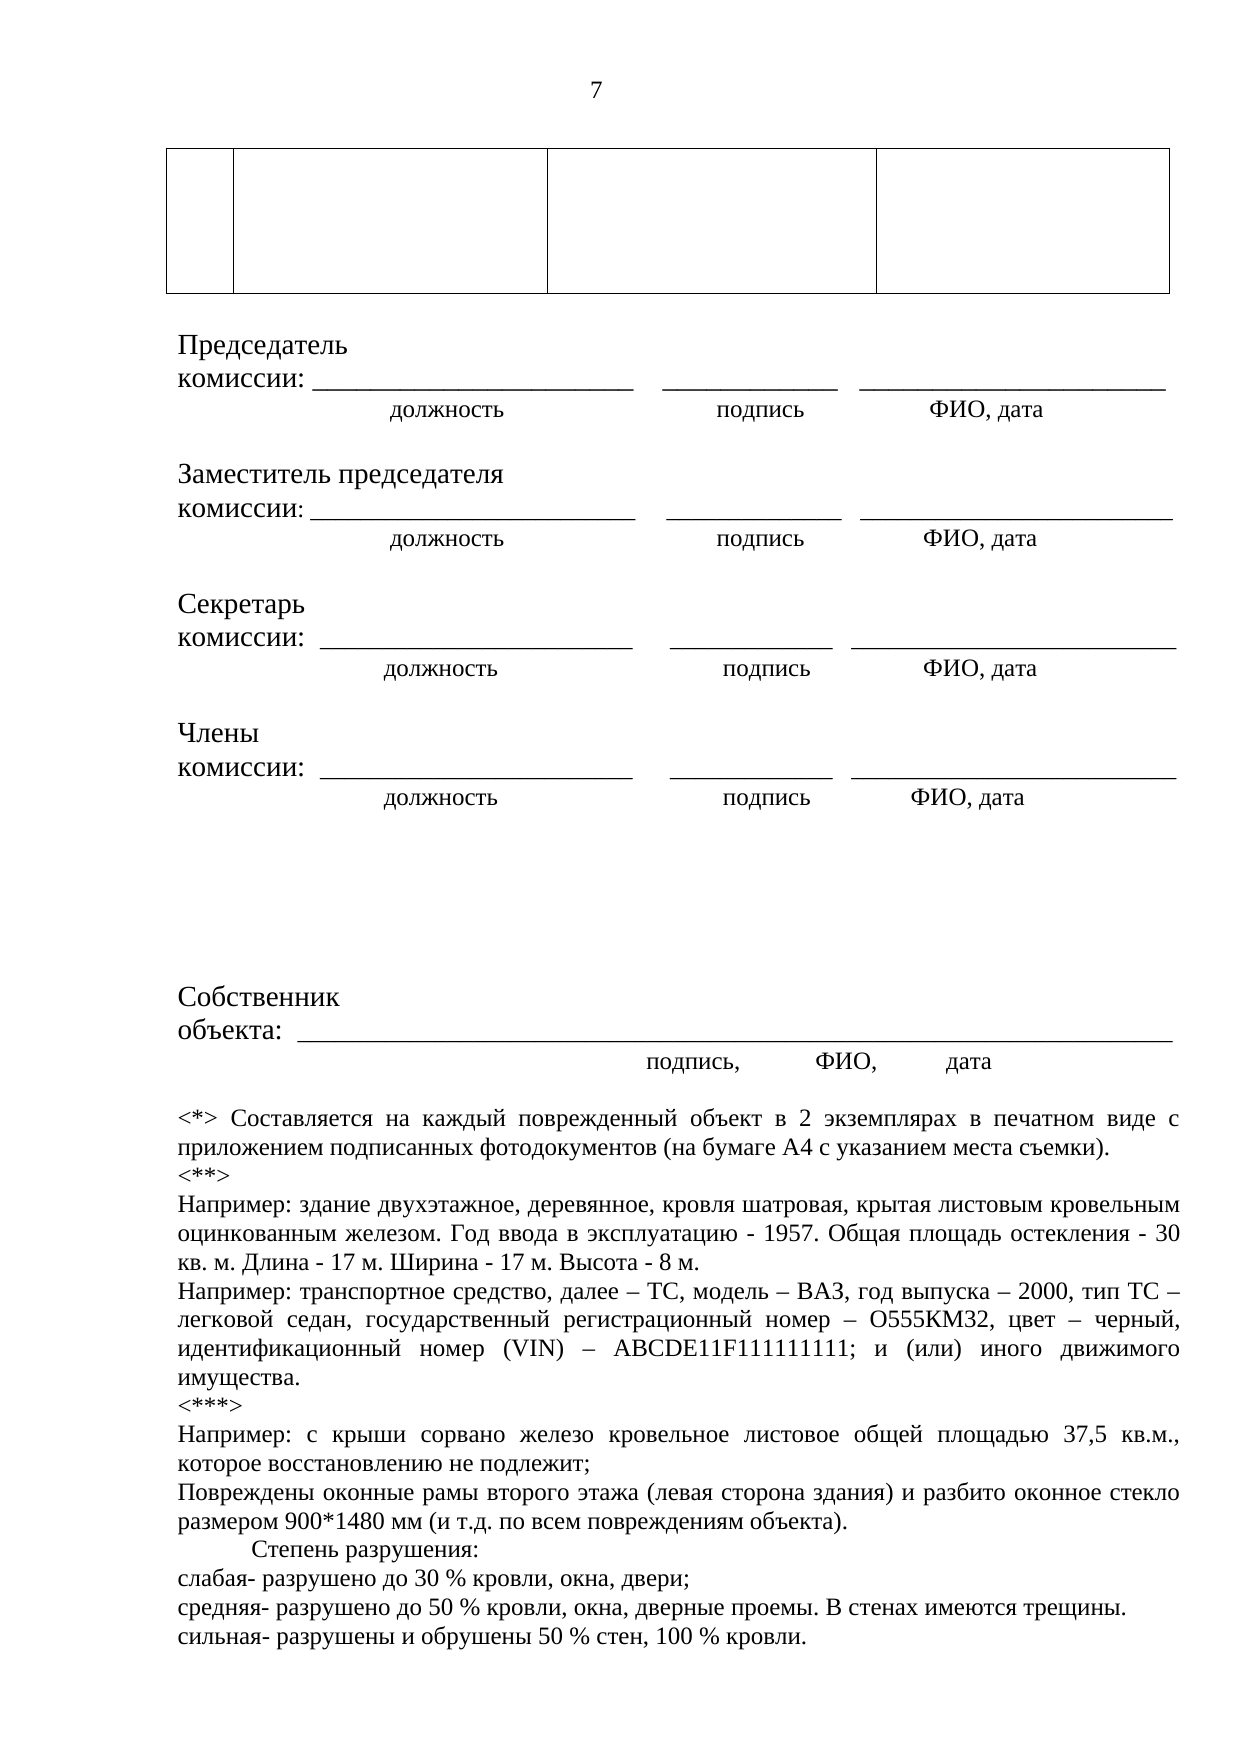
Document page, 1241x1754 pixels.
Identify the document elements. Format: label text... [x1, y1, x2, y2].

text сильная- разрушены и обрушены 50 % стен, 100 % кровли. [177, 1621, 1181, 1649]
text комиссии: ______________________ ____________ _____________________ [177, 361, 1181, 394]
text средняя- разрушено до 50 % кровли, окна, дверные проемы. В стенах имеются трещины. [177, 1592, 1181, 1621]
text комиссии: _________________________ _____________ __________________________ [177, 619, 1181, 653]
text должность подпись ФИО, дата [177, 782, 1181, 811]
text Степень разрушения: [177, 1534, 1181, 1563]
text должность подпись ФИО, дата [177, 523, 1181, 552]
text объекта: ______________________________________________________________________ [177, 1012, 1181, 1046]
text Например: с крыши сорвано железо кровельное листовое общей площадью 37,5 кв.м., которое восстановлению не подлежит; [177, 1419, 1181, 1477]
text Члены [177, 715, 1181, 749]
text <*> Составляется на каждый поврежденный объект в 2 экземплярах в печатном виде с приложением подписанных фотодокументов (на бумаге А4 с указанием места съемки). [177, 1103, 1181, 1161]
text подпись, ФИО, дата [177, 1046, 1181, 1074]
text Заместитель председателя [177, 456, 1181, 490]
text должность подпись ФИО, дата [177, 653, 1181, 682]
table_cell [548, 149, 876, 292]
text Повреждены оконные рамы второго этажа (левая сторона здания) и разбито оконное стекло размером 900*1480 мм (и т.д. по всем повреждениям объекта). [177, 1477, 1181, 1534]
text <***> [177, 1391, 1181, 1419]
text комиссии: __________________________ ______________ _________________________ [177, 490, 1181, 523]
text Например: транспортное средство, далее – ТС, модель – ВАЗ, год выпуска – 2000, тип ТС – легковой седан, государственный регистрационный номер – О555КМ32, цвет – черный, идентификационный номер (VIN) – ABCDE11F111111111; и (или) иного движимого имущества. [177, 1276, 1181, 1391]
text слабая- разрушено до 30 % кровли, окна, двери; [177, 1563, 1181, 1592]
text <**> [177, 1161, 1181, 1189]
text Собственник [177, 979, 1181, 1012]
text Например: здание двухэтажное, деревянное, кровля шатровая, крытая листовым кровельным оцинкованным железом. Год ввода в эксплуатацию - 1957. Общая площадь остекления - 30 кв. м. Длина - 17 м. Ширина - 17 м. Высота - 8 м. [177, 1189, 1181, 1276]
table_cell [877, 149, 1169, 292]
text должность подпись ФИО, дата [177, 394, 1181, 423]
text Председатель [177, 327, 1181, 361]
text комиссии: _________________________ _____________ __________________________ [177, 749, 1181, 782]
table_cell [234, 149, 547, 292]
table_cell [167, 149, 233, 292]
text Секретарь [177, 586, 1181, 619]
